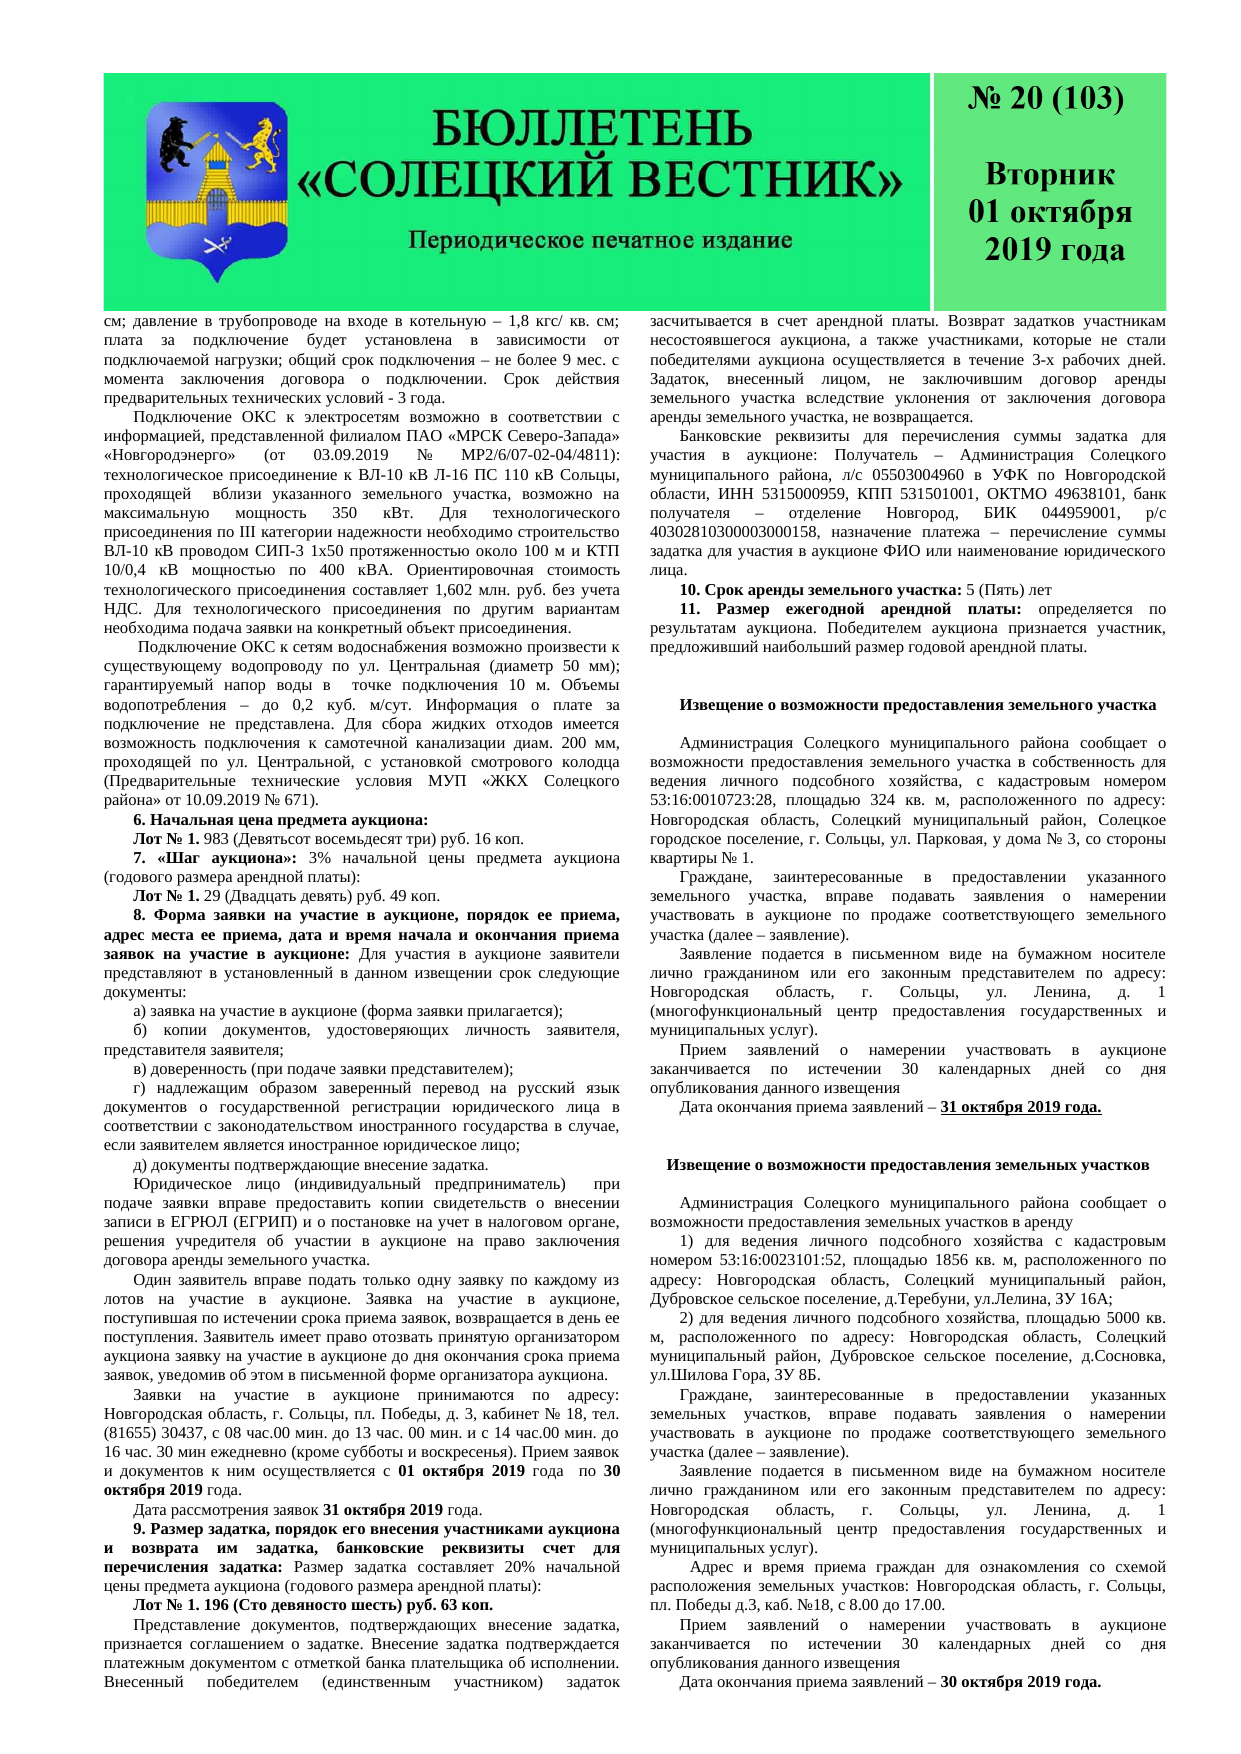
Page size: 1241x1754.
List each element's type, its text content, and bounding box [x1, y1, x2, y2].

text в) доверенность (при подаче заявки представителем); [103, 1058, 620, 1078]
text д) документы подтверждающие внесение задатка. [103, 1154, 620, 1173]
text Юридическое лицо (индивидуальный предприниматель) при подаче заявки вправе предоставить копии свидетельств о внесении записи в ЕГРЮЛ (ЕГРИП) и о постановке на учет в налоговом органе, решения учредителя об участии в аукционе на право заключения договора аренды земельного участка. [103, 1173, 620, 1269]
text г) надлежащим образом заверенный перевод на русский язык документов о государственной регистрации юридического лица в соответствии с законодательством иностранного государства в случае, если заявителем является иностранное юридическое лицо; [103, 1078, 620, 1154]
text Прием заявлений о намерении участвовать в аукционе заканчивается по истечении 30 календарных дней со дня опубликования данного извещения [650, 1614, 1167, 1672]
text Администрация Солецкого муниципального района сообщает о возможности предоставления земельного участка в собственность для ведения личного подсобного хозяйства, с кадастровым номером 53:16:0010723:28, площадью 324 кв. м, расположенного по адресу: Новгородская область, Солецкий муниципальный район, Солецкое городское поселение, г. Сольцы, ул. Парковая, у дома № 3, со стороны квартиры № 1. [650, 733, 1167, 867]
picture [103, 73, 1167, 311]
text Подключение ОКС к сетям водоснабжения возможно произвести к существующему водопроводу по ул. Центральная (диаметр 50 мм); гарантируемый напор воды в точке подключения 10 м. Объемы водопотребления – до 0,2 куб. м/сут. Информация о плате за подключение не представлена. Для сбора жидких отходов имеется возможность подключения к самотечной канализации диам. 200 мм, проходящей по ул. Центральной, с установкой смотрового колодца (Предварительные технические условия МУП «ЖКХ Солецкого района» от 10.09.2019 № 671). [103, 637, 620, 809]
text 10. Срок аренды земельного участка: 5 (Пять) лет [650, 579, 1167, 598]
text а) заявка на участие в аукционе (форма заявки прилагается); [103, 1001, 620, 1020]
text Адрес и время приема граждан для ознакомления со схемой расположения земельных участков: Новгородская область, г. Сольцы, пл. Победы д.3, каб. №18, с 8.00 до 17.00. [650, 1557, 1167, 1614]
text Заявки на участие в аукционе принимаются по адресу: Новгородская область, г. Сольцы, пл. Победы, д. 3, кабинет № 18, тел. (81655) 30437, с 08 час.00 мин. до 13 час. 00 мин. и с 14 час.00 мин. до 16 час. 30 мин ежедневно (кроме субботы и воскресенья). Прием заявок и документов к ним осуществляется с 01 октября 2019 года по 30 октября 2019 года. [103, 1384, 620, 1499]
text Извещение о возможности предоставления земельных участков [650, 1154, 1167, 1173]
text Граждане, заинтересованные в предоставлении указанных земельных участков, вправе подавать заявления о намерении участвовать в аукционе по продаже соответствующего земельного участка (далее – заявление). [650, 1384, 1167, 1461]
text Заявление подается в письменном виде на бумажном носителе лично гражданином или его законным представителем по адресу: Новгородская область, г. Сольцы, ул. Ленина, д. 1 (многофункциональный центр предоставления государственных и муниципальных услуг). [650, 943, 1167, 1039]
text Дата рассмотрения заявок 31 октября 2019 года. [103, 1499, 620, 1518]
text 6. Начальная цена предмета аукциона: [103, 809, 620, 828]
text Прием заявлений о намерении участвовать в аукционе заканчивается по истечении 30 календарных дней со дня опубликования данного извещения [650, 1039, 1167, 1097]
text Лот № 1. 29 (Двадцать девять) руб. 49 коп. [103, 886, 620, 905]
text 8. Форма заявки на участие в аукционе, порядок ее приема, адрес места ее приема, дата и время начала и окончания приема заявок на участие в аукционе: Для участия в аукционе заявители представляют в установленный в данном извещении срок следующие документы: [103, 905, 620, 1001]
text Банковские реквизиты для перечисления суммы задатка для участия в аукционе: Получатель – Администрация Солецкого муниципального района, л/с 05503004960 в УФК по Новгородской области, ИНН 5315000959, КПП 531501001, ОКТМО 49638101, банк получателя – отделение Новгород, БИК 044959001, р/с 40302810300003000158, назначение платежа – перечисление суммы задатка для участия в аукционе ФИО или наименование юридического лица. [650, 426, 1167, 579]
text Дата окончания приема заявлений – 30 октября 2019 года. [650, 1672, 1167, 1691]
text Представление документов, подтверждающих внесение задатка, признается соглашением о задатке. Внесение задатка подтверждается платежным документом с отметкой банка плательщика об исполнении. Внесенный победителем (единственным участником) задаток засчитывается в счет арендной платы. Возврат задатков участникам несостоявшегося аукциона, а также участниками, которые не стали победителями аукциона осуществляется в течение 3-х рабочих дней. Задаток, внесенный лицом, не заключившим договор аренды земельного участка вследствие уклонения от заключения договора аренды земельного участка, не возвращается. [103, 1614, 620, 1691]
text 9. Размер задатка, порядок его внесения участниками аукциона и возврата им задатка, банковские реквизиты счет для перечисления задатка: Размер задатка составляет 20% начальной цены предмета аукциона (годового размера арендной платы): [103, 1518, 620, 1595]
text Администрация Солецкого муниципального района сообщает о возможности предоставления земельных участков в аренду [650, 1193, 1167, 1231]
text 1) для ведения личного подсобного хозяйства с кадастровым номером 53:16:0023101:52, площадью 1856 кв. м, расположенного по адресу: Новгородская область, Солецкий муниципальный район, Дубровское сельское поселение, д.Теребуни, ул.Лелина, ЗУ 16А; [650, 1231, 1167, 1308]
text Представление документов, подтверждающих внесение задатка, признается соглашением о задатке. Внесение задатка подтверждается платежным документом с отметкой банка плательщика об исполнении. Внесенный победителем (единственным участником) задаток засчитывается в счет арендной платы. Возврат задатков участникам несостоявшегося аукциона, а также участниками, которые не стали победителями аукциона осуществляется в течение 3-х рабочих дней. Задаток, внесенный лицом, не заключившим договор аренды земельного участка вследствие уклонения от заключения договора аренды земельного участка, не возвращается. [650, 311, 1167, 426]
text Заявление подается в письменном виде на бумажном носителе лично гражданином или его законным представителем по адресу: Новгородская область, г. Сольцы, ул. Ленина, д. 1 (многофункциональный центр предоставления государственных и муниципальных услуг). [650, 1461, 1167, 1557]
text Один заявитель вправе подать только одну заявку по каждому из лотов на участие в аукционе. Заявка на участие в аукционе, поступившая по истечении срока приема заявок, возвращается в день ее поступления. Заявитель имеет право отозвать принятую организатором аукциона заявку на участие в аукционе до дня окончания срока приема заявок, уведомив об этом в письменной форме организатора аукциона. [103, 1269, 620, 1384]
text б) копии документов, удостоверяющих личность заявителя, представителя заявителя; [103, 1020, 620, 1058]
text Подключение ОКС к электросетям возможно в соответствии с информацией, представленной филиалом ПАО «МРСК Северо-Запада» «Новгородэнерго» (от 03.09.2019 № МР2/6/07-02-04/4811): технологическое присоединение к ВЛ-10 кВ Л-16 ПС 110 кВ Сольцы, проходящей вблизи указанного земельного участка, возможно на максимальную мощность 350 кВт. Для технологического присоединения по III категории надежности необходимо строительство ВЛ-10 кВ проводом СИП-3 1х50 протяженностью около 100 м и КТП 10/0,4 кВ мощностью по 400 кВА. Ориентировочная стоимость технологического присоединения составляет 1,602 млн. руб. без учета НДС. Для технологического присоединения по другим вариантам необходима подача заявки на конкретный объект присоединения. [103, 407, 620, 637]
text Дата окончания приема заявлений – 31 октября 2019 года. [650, 1097, 1167, 1116]
text Лот № 1. 196 (Сто девяносто шесть) руб. 63 коп. [103, 1595, 620, 1614]
text Извещение о возможности предоставления земельного участка [650, 694, 1167, 713]
text 11. Размер ежегодной арендной платы: определяется по результатам аукциона. Победителем аукциона признается участник, предложивший наибольший размер годовой арендной платы. [650, 598, 1167, 656]
text Лот № 1. 983 (Девятьсот восемьдесят три) руб. 16 коп. [103, 828, 620, 848]
text 7. «Шаг аукциона»: 3% начальной цены предмета аукциона (годового размера арендной платы): [103, 848, 620, 886]
text Граждане, заинтересованные в предоставлении указанного земельного участка, вправе подавать заявления о намерении участвовать в аукционе по продаже соответствующего земельного участка (далее – заявление). [650, 867, 1167, 943]
text 2) для ведения личного подсобного хозяйства, площадью 5000 кв. м, расположенного по адресу: Новгородская область, Солецкий муниципальный район, Дубровское сельское поселение, д.Сосновка, ул.Шилова Гора, ЗУ 8Б. [650, 1308, 1167, 1384]
